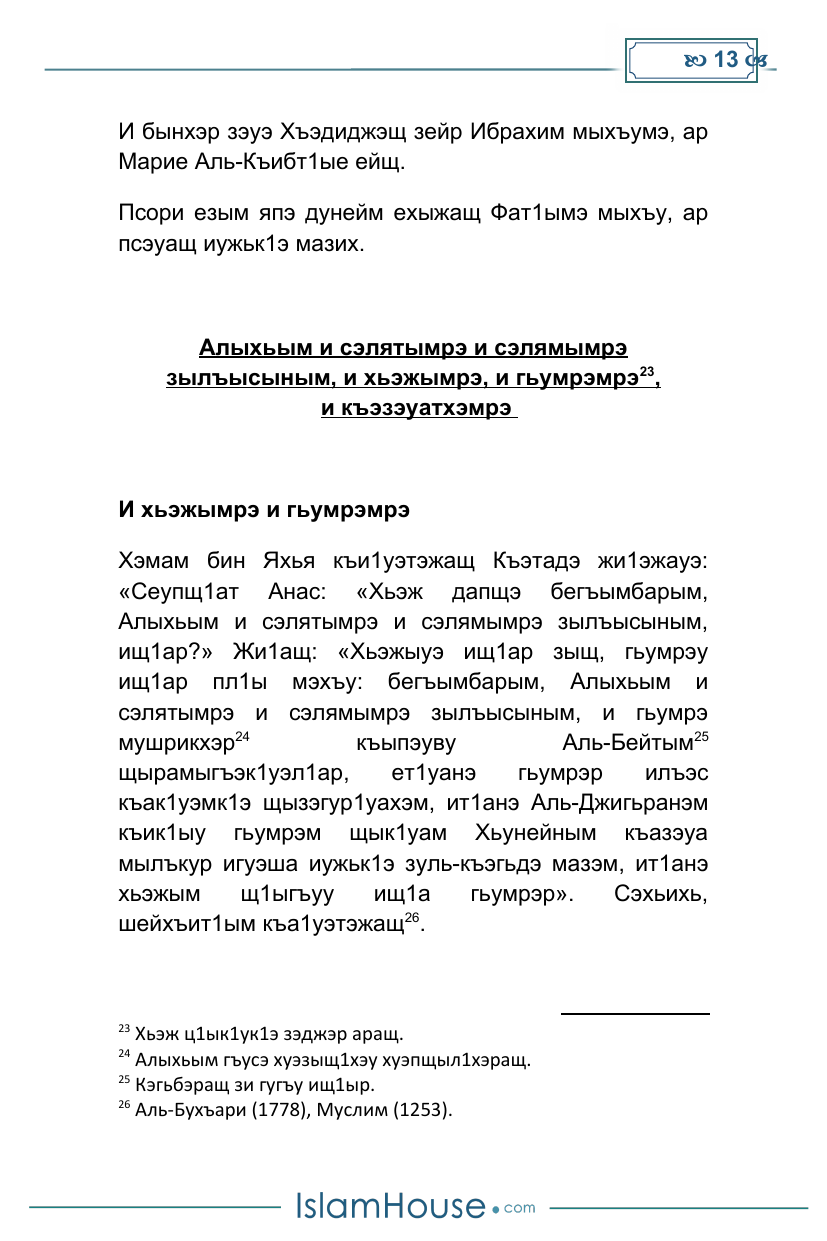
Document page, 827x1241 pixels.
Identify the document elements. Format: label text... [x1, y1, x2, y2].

text и къэзэуатхэмрэ [118, 394, 709, 420]
text И хьэжымрэ и гьумрэмрэ [118, 496, 709, 523]
picture [22, 1186, 281, 1224]
text Хэмам бин Яхья къи1уэтэжащ Къэтадэ жи1эжауэ: «Сеупщ1ат Анас: «Хьэж дапщэ бегъымбарым, Алыхьым и сэлятымрэ и сэлямымрэ зылъысыным, ищ1ар?» Жи1ащ: «Хьэжыуэ ищ1ар зыщ, гьумрэу ищ1ар пл1ы мэхъу: бегъымбарым, Алыхьым и сэлятымрэ и сэлямымрэ зылъысыным, и гьумрэ мушрикхэр къыпэуву Аль-Бейтым щырамыгъэк1уэл1ар, ет1уанэ гьумрэр илъэс къак1уэмк1э щызэгур1уахэм, ит1анэ Аль-Джигьранэм къик1ыу гьумрэм щык1уам Хьунейным къазэуа мылъкур игуэша иужьк1э зуль-къэгьдэ мазэм, ит1анэ хьэжым щ1ыгъуу ищ1а гьумрэр». Сэхьихь, шейхъит1ым къа1уэтэжащ. [118, 547, 709, 936]
picture [289, 1187, 809, 1225]
text И бынхэр зэуэ Хъэдиджэщ зейр Ибрахим мыхъумэ, ар Марие Аль-Къибт1ые ейщ. [118, 118, 709, 175]
text Алыхьым и сэлятымрэ и сэлямымрэ зылъысыным, и хьэжымрэ, и гьумрэмрэ, [118, 334, 709, 390]
text Псори езым япэ дунейм ехыжащ Фат1ымэ мыхъу, ар псэуащ иужьк1э мазих. [118, 199, 709, 256]
